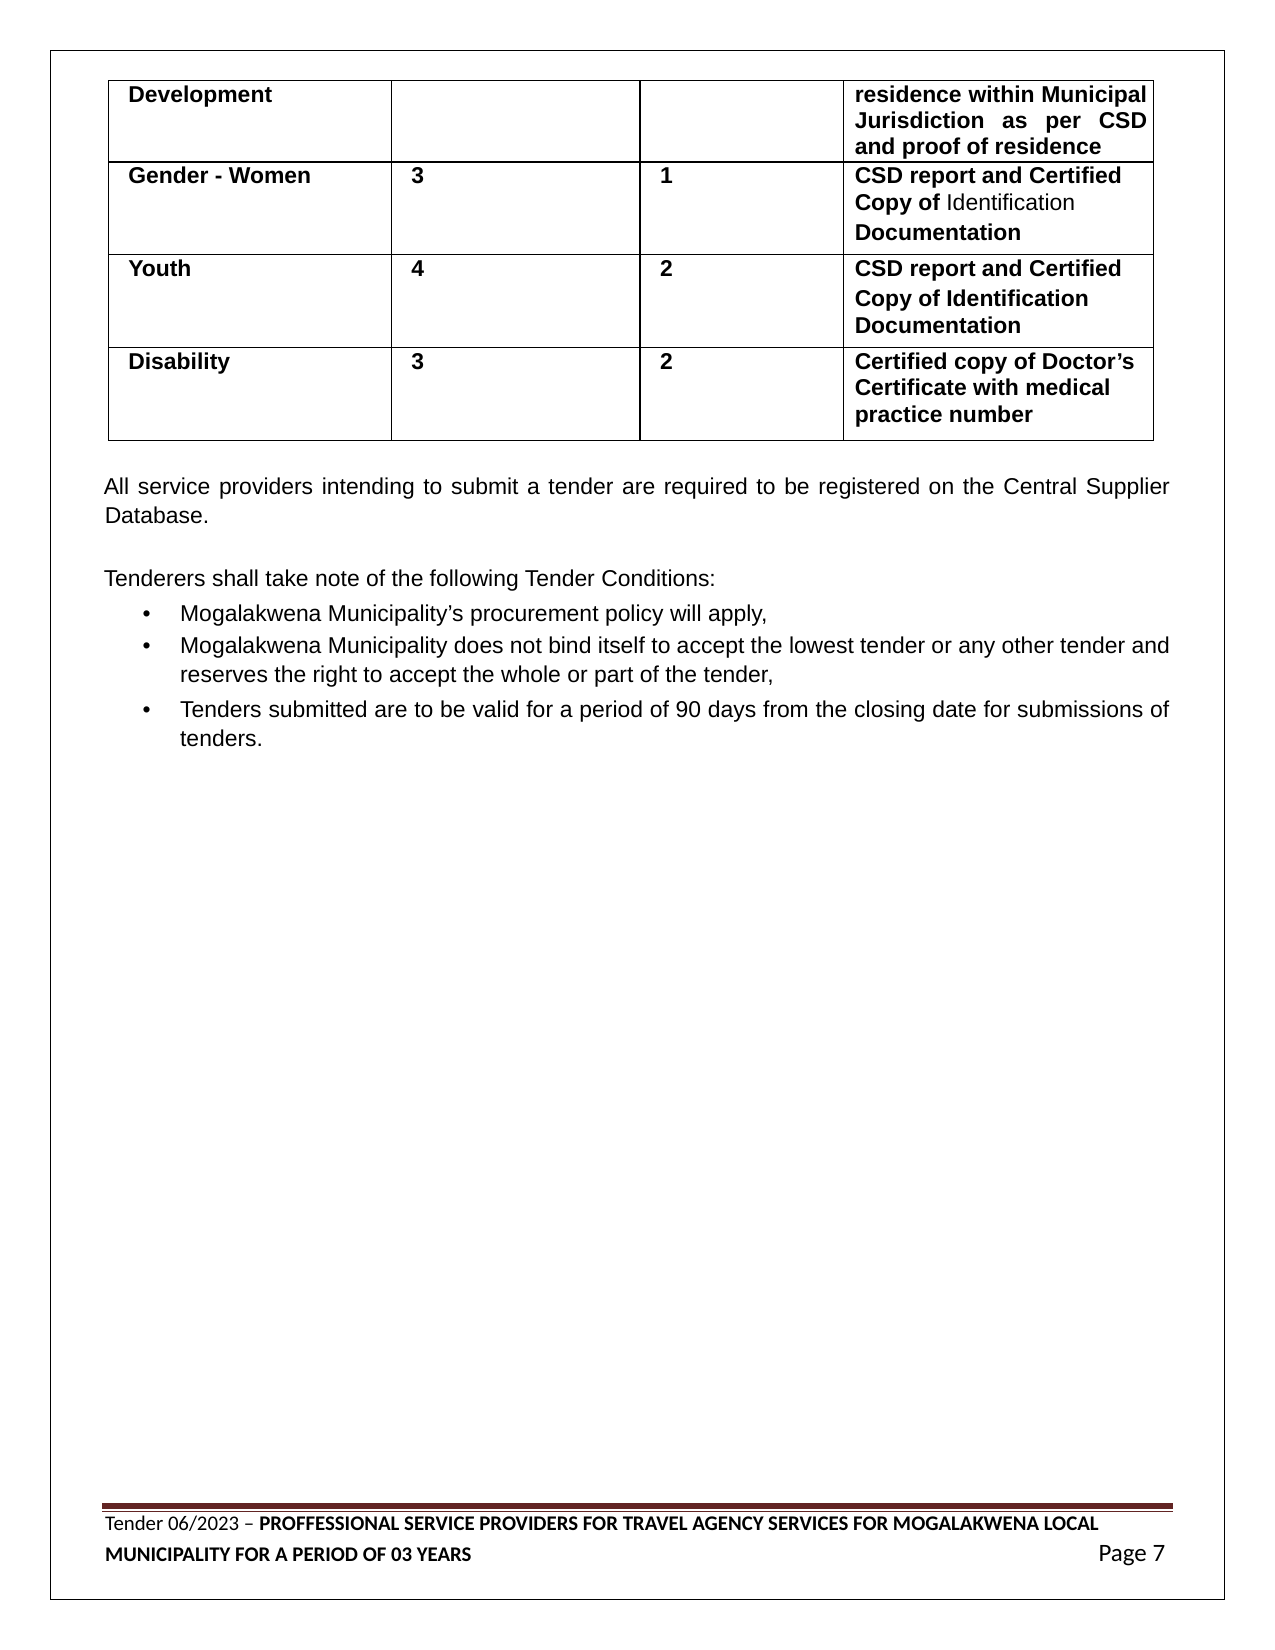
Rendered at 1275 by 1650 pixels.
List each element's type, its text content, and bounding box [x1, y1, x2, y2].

table_cell 2 [641, 348, 843, 440]
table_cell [844, 163, 1153, 254]
table_cell Certified copy of Doctor’s Certificate with medical practice number [844, 348, 1153, 440]
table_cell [109, 81, 391, 161]
text All service providers intending to submit a tender are required to be registered on the Central Supplier Database. [103, 473, 1171, 529]
table_cell 2 [641, 255, 843, 347]
table_cell 3 [392, 163, 639, 254]
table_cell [844, 81, 1153, 161]
table_cell 2 [641, 81, 843, 161]
text Tenderers shall take note of the following Tender Conditions: [103, 564, 1171, 591]
list Tenders submitted are to be valid for a period of 90 days from the closing date for submissions of tenders. [142, 696, 1171, 751]
list Mogalakwena Municipality does not bind itself to accept the lowest tender or any other tender and reserves the right to accept the whole or part of the tender, [142, 632, 1171, 688]
table_cell 4 [392, 81, 639, 161]
list Mogalakwena Municipality’s procurement policy will apply, [142, 599, 1171, 626]
table_cell CSD report and Certified Copy of Identification Documentation [844, 255, 1153, 347]
table_cell Gender - Women [109, 163, 391, 254]
table_cell Disability [109, 348, 391, 440]
table_cell 4 [392, 255, 639, 347]
table_cell 1 [641, 163, 843, 254]
table_cell 3 [392, 348, 639, 440]
table_cell Youth [109, 255, 391, 347]
